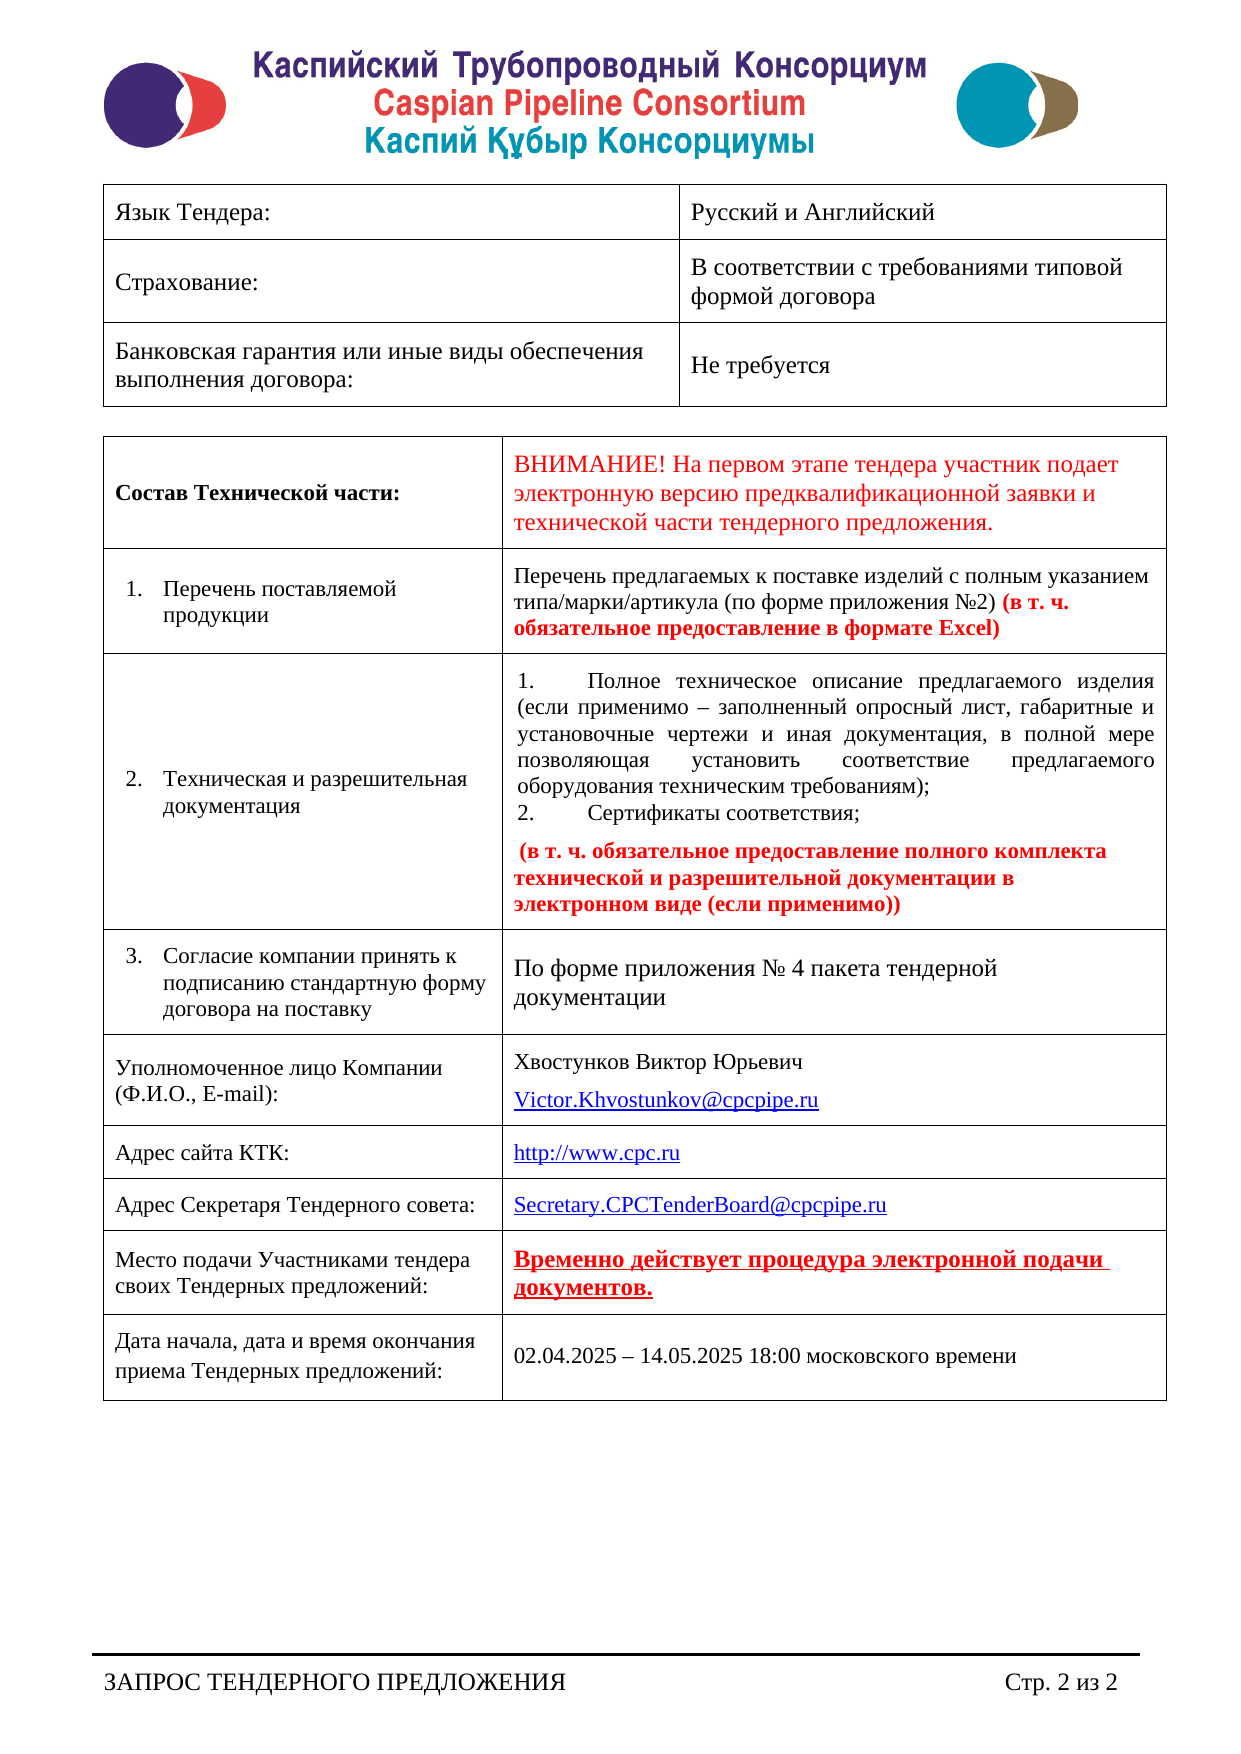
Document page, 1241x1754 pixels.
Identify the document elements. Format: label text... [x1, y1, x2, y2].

table_cell Дата начала, дата и время окончания приема Тендерных предложений: [104, 1315, 502, 1400]
table_cell По форме приложения № 4 пакета тендерной документации [503, 930, 1166, 1034]
table_cell Согласие компании принять к подписанию стандартную форму договора на поставку [104, 930, 502, 1034]
table_cell Полное техническое описание предлагаемого изделия (если применимо – заполненный опросный лист, габаритные и установочные чертежи и иная документация, в полной мере позволяющая установить соответствие предлагаемого оборудования техническим требованиям); Сертификаты соответствия; (в т. ч. обязательное предоставление полного комплекта технической и разрешительной документации в электронном виде (если применимо)) [503, 654, 1166, 929]
table_cell Secretary.CPCTenderBoard@cpcpipe.ru [503, 1179, 1166, 1230]
table_cell Не требуется [680, 323, 1166, 406]
table_cell Уполномоченное лицо Компании (Ф.И.О., E-mail): [104, 1035, 502, 1125]
table_cell Банковская гарантия или иные виды обеспечения выполнения договора: [104, 323, 679, 406]
table_cell Адрес Секретаря Тендерного совета: [104, 1179, 502, 1230]
table_cell http://www.cpc.ru [503, 1126, 1166, 1178]
table_cell Страхование: [104, 240, 679, 322]
table_cell Место подачи Участниками тендера своих Тендерных предложений: [104, 1231, 502, 1314]
table_cell Адрес сайта КТК: [104, 1126, 502, 1178]
table_cell В соответствии с требованиями типовой формой договора [680, 240, 1166, 322]
table_cell Перечень предлагаемых к поставке изделий с полным указанием типа/марки/артикула (по форме приложения №2) (в т. ч. обязательное предоставление в формате Excel) [503, 549, 1166, 653]
table_cell 02.04.2025 – 14.05.2025 18:00 московского времени [503, 1315, 1166, 1400]
table_cell Язык Тендера: [104, 185, 679, 239]
table_cell Техническая и разрешительная документация [104, 654, 502, 929]
table_header Состав Технической части: [104, 437, 502, 548]
table_cell Перечень поставляемой продукции [104, 549, 502, 653]
table_cell Временно действует процедура электронной подачи документов. [503, 1231, 1166, 1314]
table_cell Русский и Английский [680, 185, 1166, 239]
table_cell Хвостунков Виктор Юрьевич Viсtor.Khvostunkov@cpcpipe.ru [503, 1035, 1166, 1125]
table_header ВНИМАНИЕ! На первом этапе тендера участник подает электронную версию предквалификационной заявки и технической части тендерного предложения. [503, 437, 1166, 548]
